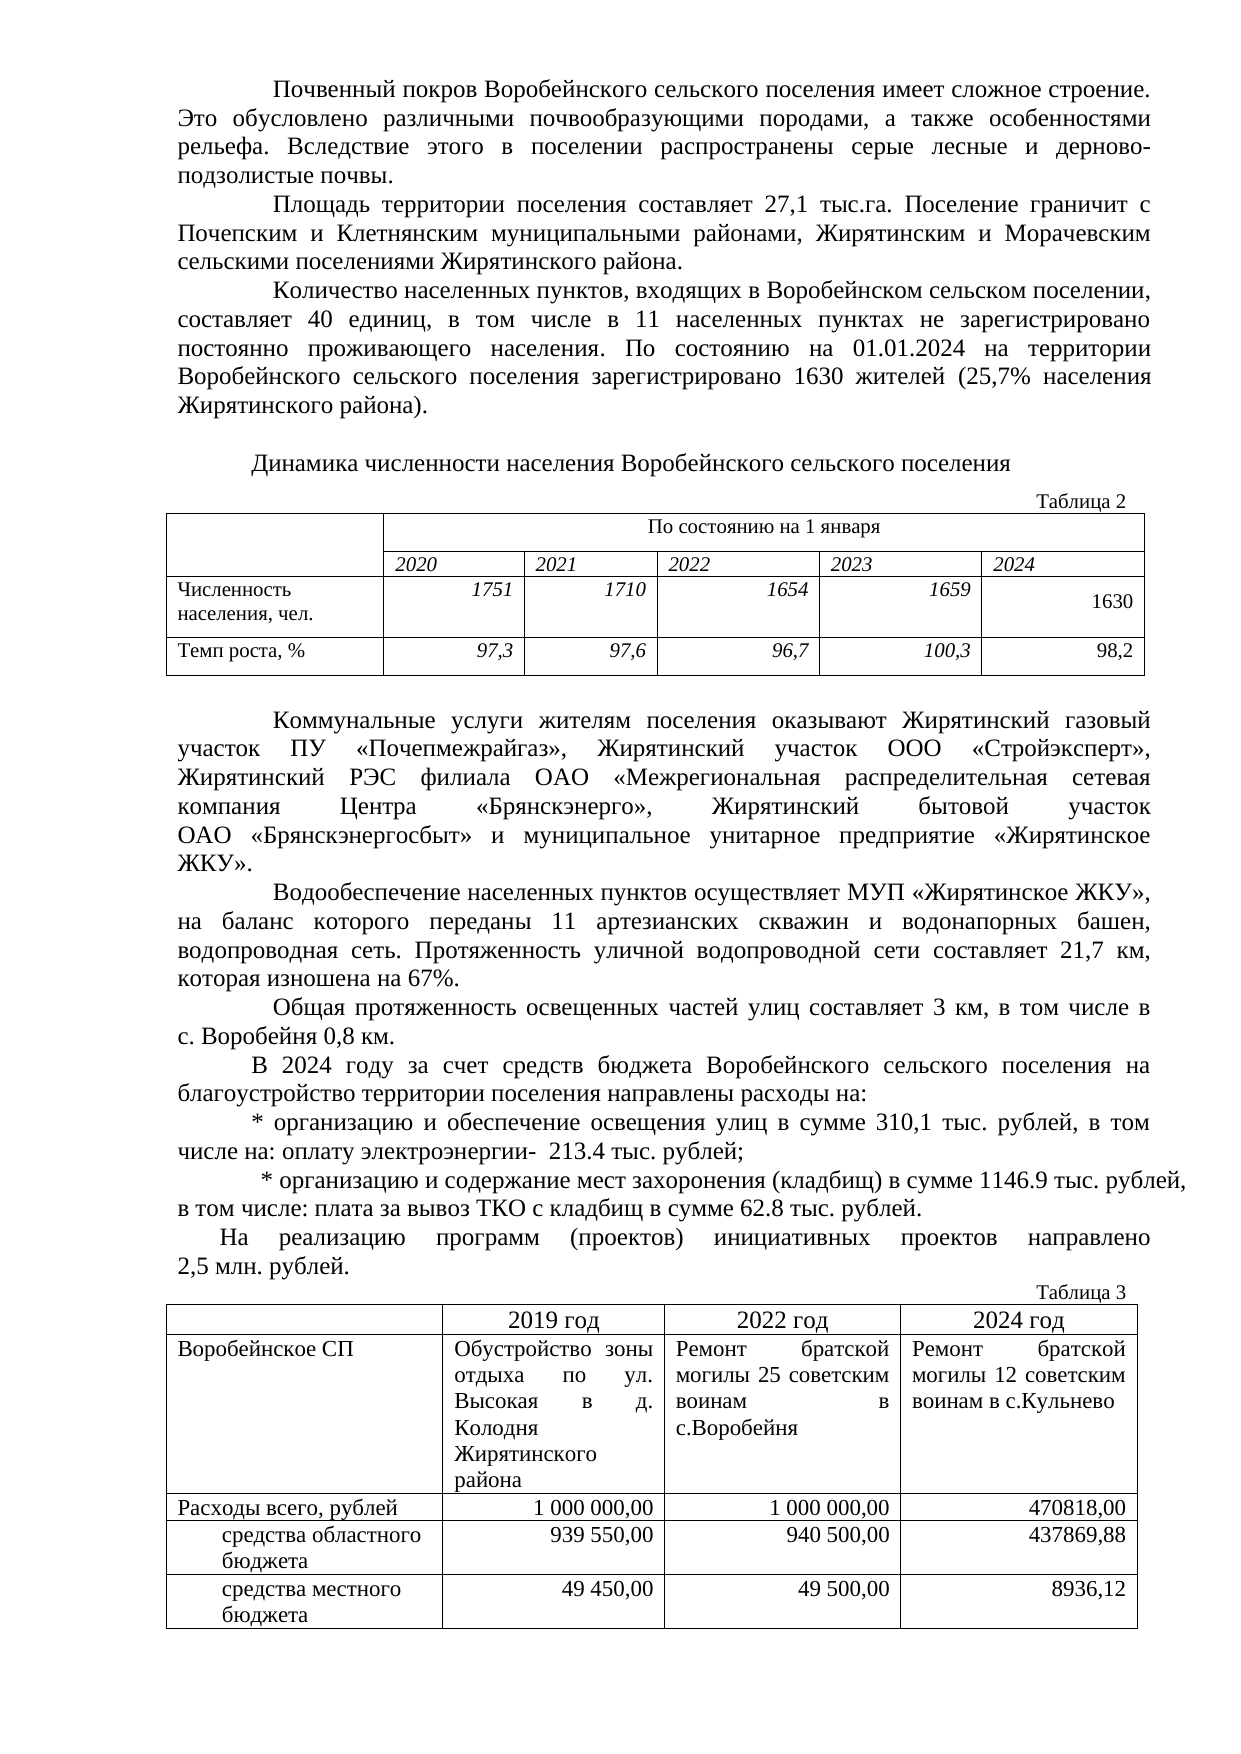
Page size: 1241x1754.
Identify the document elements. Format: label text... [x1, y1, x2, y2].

text В 2024 году за счет средств бюджета Воробейнского сельского поселения на благоустройство территории поселения направлены расходы на: [177, 1050, 1152, 1107]
table_cell 470818,00 [901, 1494, 1137, 1520]
table_cell Ремонт братской могилы 25 советским воинам в с.Воробейня [665, 1335, 900, 1493]
table_cell 2022 [658, 552, 819, 576]
text Площадь территории поселения составляет 27,1 тыс.га. Поселение граничит с Почепским и Клетнянским муниципальными районами, Жирятинским и Морачевским сельскими поселениями Жирятинского района. [177, 189, 1152, 275]
table_header 2022 год [665, 1305, 900, 1333]
table_cell 1 000 000,00 [443, 1494, 664, 1520]
table_cell Темп роста, % [167, 638, 383, 675]
text Коммунальные услуги жителям поселения оказывают Жирятинский газовый участок ПУ «Почепмежрайгаз», Жирятинский участок ООО «Стройэксперт», Жирятинский РЭС филиала ОАО «Межрегиональная распределительная сетевая компания Центра «Брянскэнерго», Жирятинский бытовой участок ОАО «Брянскэнергосбыт» и муниципальное унитарное предприятие «Жирятинское ЖКУ». [177, 705, 1152, 877]
table_cell 2020 [384, 552, 524, 576]
text Динамика численности населения Воробейнского сельского поселения [177, 448, 1152, 476]
text На реализацию программ (проектов) инициативных проектов направлено 2,5 млн. рублей. [177, 1222, 1152, 1280]
table_cell 49 500,00 [665, 1575, 900, 1628]
table_cell 1710 [525, 577, 657, 637]
table_cell Численность населения, чел. [167, 577, 383, 637]
table_cell 1654 [658, 577, 819, 637]
table_header [167, 1305, 442, 1333]
text Таблица 3 [177, 1280, 1152, 1304]
table_cell 97,6 [525, 638, 657, 675]
table_cell 49 450,00 [443, 1575, 664, 1628]
text Количество населенных пунктов, входящих в Воробейнском сельском поселении, составляет 40 единиц, в том числе в 11 населенных пунктах не зарегистрировано постоянно проживающего населения. По состоянию на 01.01.2024 на территории Воробейнского сельского поселения зарегистрировано 1630 жителей (25,7% населения Жирятинского района). [177, 275, 1152, 419]
table_cell 437869,88 [901, 1521, 1137, 1574]
text Таблица 2 [177, 489, 1152, 513]
table_cell Расходы всего, рублей [167, 1494, 442, 1520]
table_header [167, 514, 383, 576]
table_header 2019 год [443, 1305, 664, 1333]
text Общая протяженность освещенных частей улиц составляет 3 км, в том числе в с. Воробейня 0,8 км. [177, 992, 1152, 1050]
table_cell 939 550,00 [443, 1521, 664, 1574]
table_cell 100,3 [820, 638, 981, 675]
table_cell 1630 [982, 577, 1144, 637]
table_header По состоянию на 1 января [384, 514, 1144, 551]
table_cell 940 500,00 [665, 1521, 900, 1574]
table_cell 1751 [384, 577, 524, 637]
text Почвенный покров Воробейнского сельского поселения имеет сложное строение. Это обусловлено различными почвообразующими породами, а также особенностями рельефа. Вследствие этого в поселении распространены серые лесные и дерново-подзолистые почвы. [177, 74, 1152, 189]
table_cell 2021 [525, 552, 657, 576]
text * организацию и обеспечение освещения улиц в сумме 310,1 тыс. рублей, в том числе на: оплату электроэнергии- 213.4 тыс. рублей; [177, 1107, 1152, 1165]
text Водообеспечение населенных пунктов осуществляет МУП «Жирятинское ЖКУ», на баланс которого переданы 11 артезианских скважин и водонапорных башен, водопроводная сеть. Протяженность уличной водопроводной сети составляет 21,7 км, которая изношена на 67%. [177, 877, 1152, 992]
table_cell 1659 [820, 577, 981, 637]
table_cell средства местного бюджета [167, 1575, 442, 1628]
table_cell Обустройство зоны отдыха по ул. Высокая в д. Колодня Жирятинского района [443, 1335, 664, 1493]
table_cell 2023 [820, 552, 981, 576]
text * организацию и содержание мест захоронения (кладбищ) в сумме 1146.9 тыс. рублей, в том числе: плата за вывоз ТКО с кладбищ в сумме 62.8 тыс. рублей. [177, 1165, 1152, 1222]
table_cell 97,3 [384, 638, 524, 675]
table_cell Ремонт братской могилы 12 советским воинам в с.Кульнево [901, 1335, 1137, 1493]
table_cell 1 000 000,00 [665, 1494, 900, 1520]
table_cell 98,2 [982, 638, 1144, 675]
table_cell 2024 [982, 552, 1144, 576]
table_cell средства областного бюджета [167, 1521, 442, 1574]
table_cell 8936,12 [901, 1575, 1137, 1628]
table_cell 96,7 [658, 638, 819, 675]
table_cell Воробейнское СП [167, 1335, 442, 1493]
table_header 2024 год [901, 1305, 1137, 1333]
